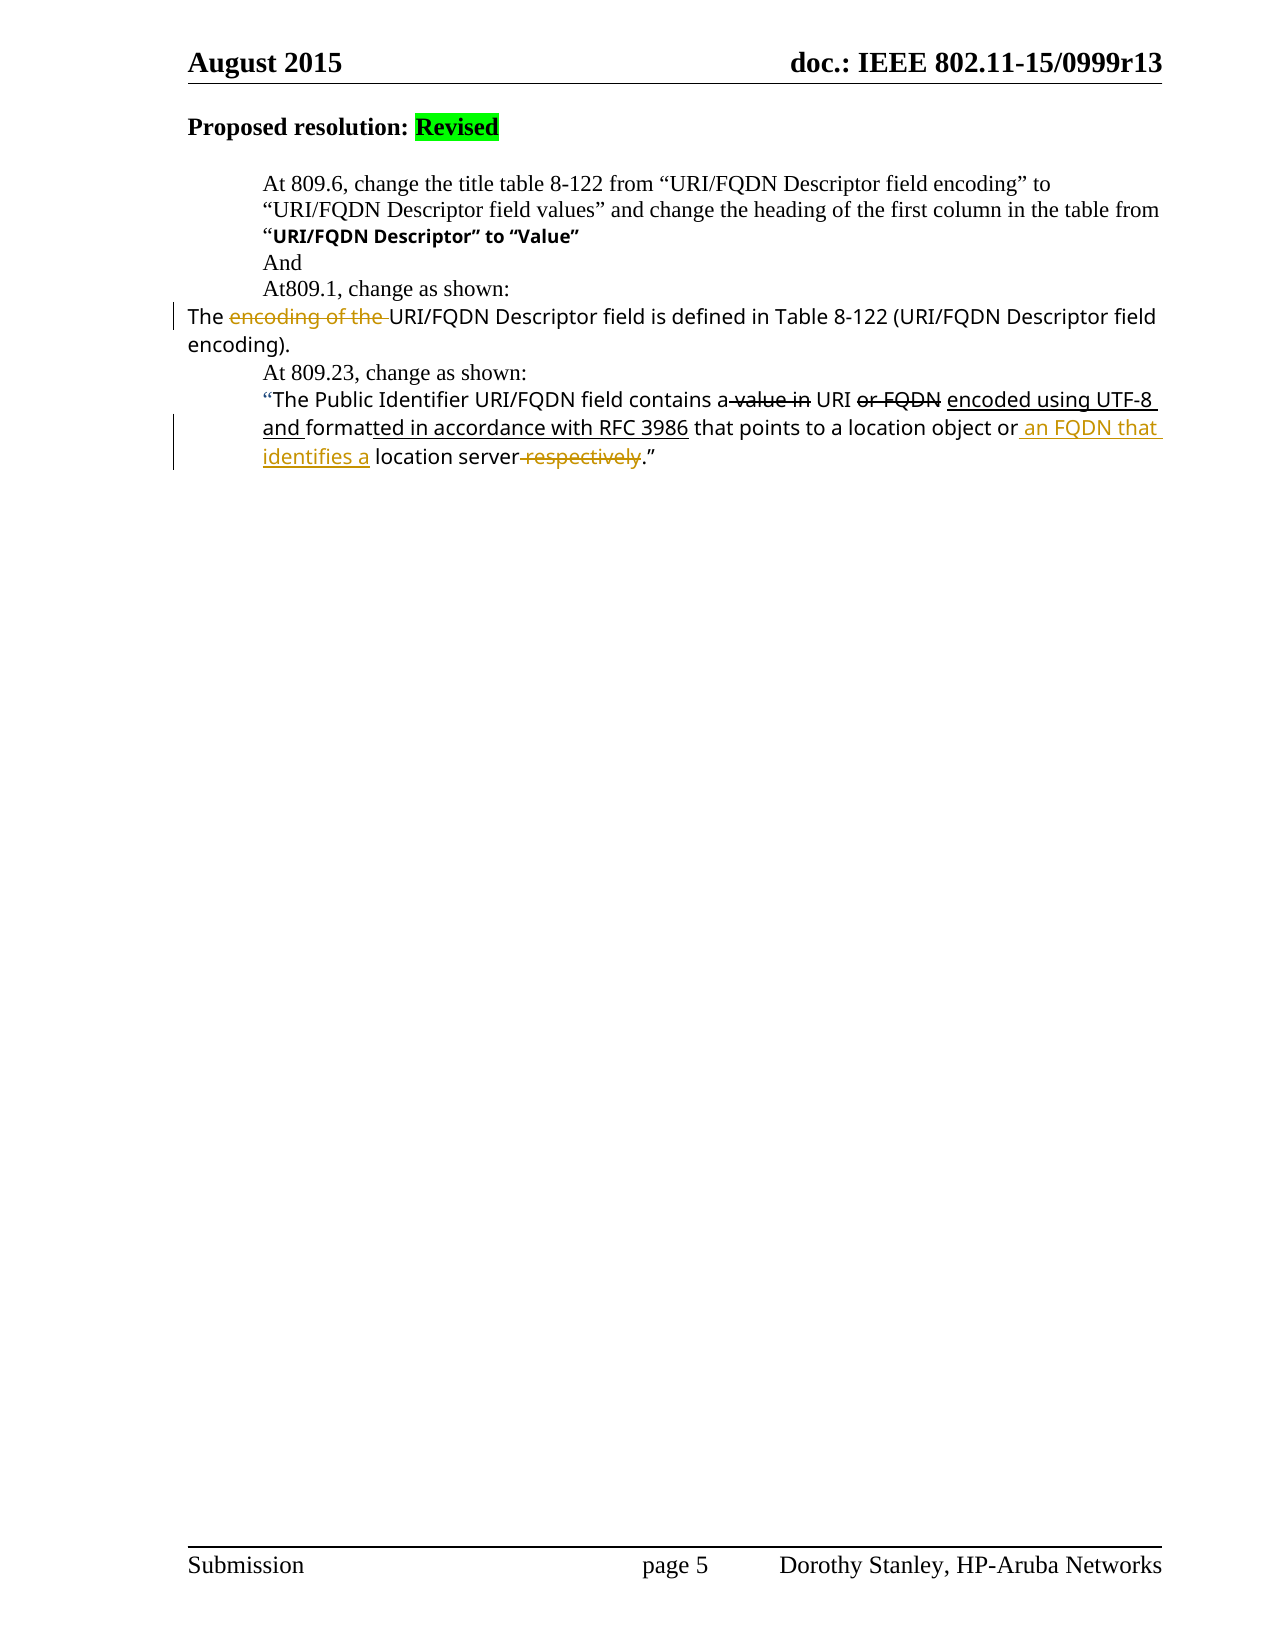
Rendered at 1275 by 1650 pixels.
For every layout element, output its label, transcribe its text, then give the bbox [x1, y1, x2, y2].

text At809.1, change as shown: [262, 276, 1162, 302]
text At 809.23, change as shown: [262, 359, 1162, 385]
text The URI/FQDN Descriptor field is defined in Table 8-122 (URI/FQDN Descriptor field encoding). [187, 302, 1162, 359]
text And [262, 249, 1162, 276]
text Proposed resolution: Revised [187, 112, 1162, 141]
text At 809.6, change the title table 8-122 from “URI/FQDN Descriptor field encoding” to “URI/FQDN Descriptor field values” and change the heading of the first column in the table from “URI/FQDN Descriptor” to “Value” [262, 170, 1162, 249]
text “The Public Identifier URI/FQDN field contains a value in URI or FQDN encoded using UTF-8 and formatted in accordance with RFC 3986 that points to a location object or location server.” [262, 385, 1162, 470]
